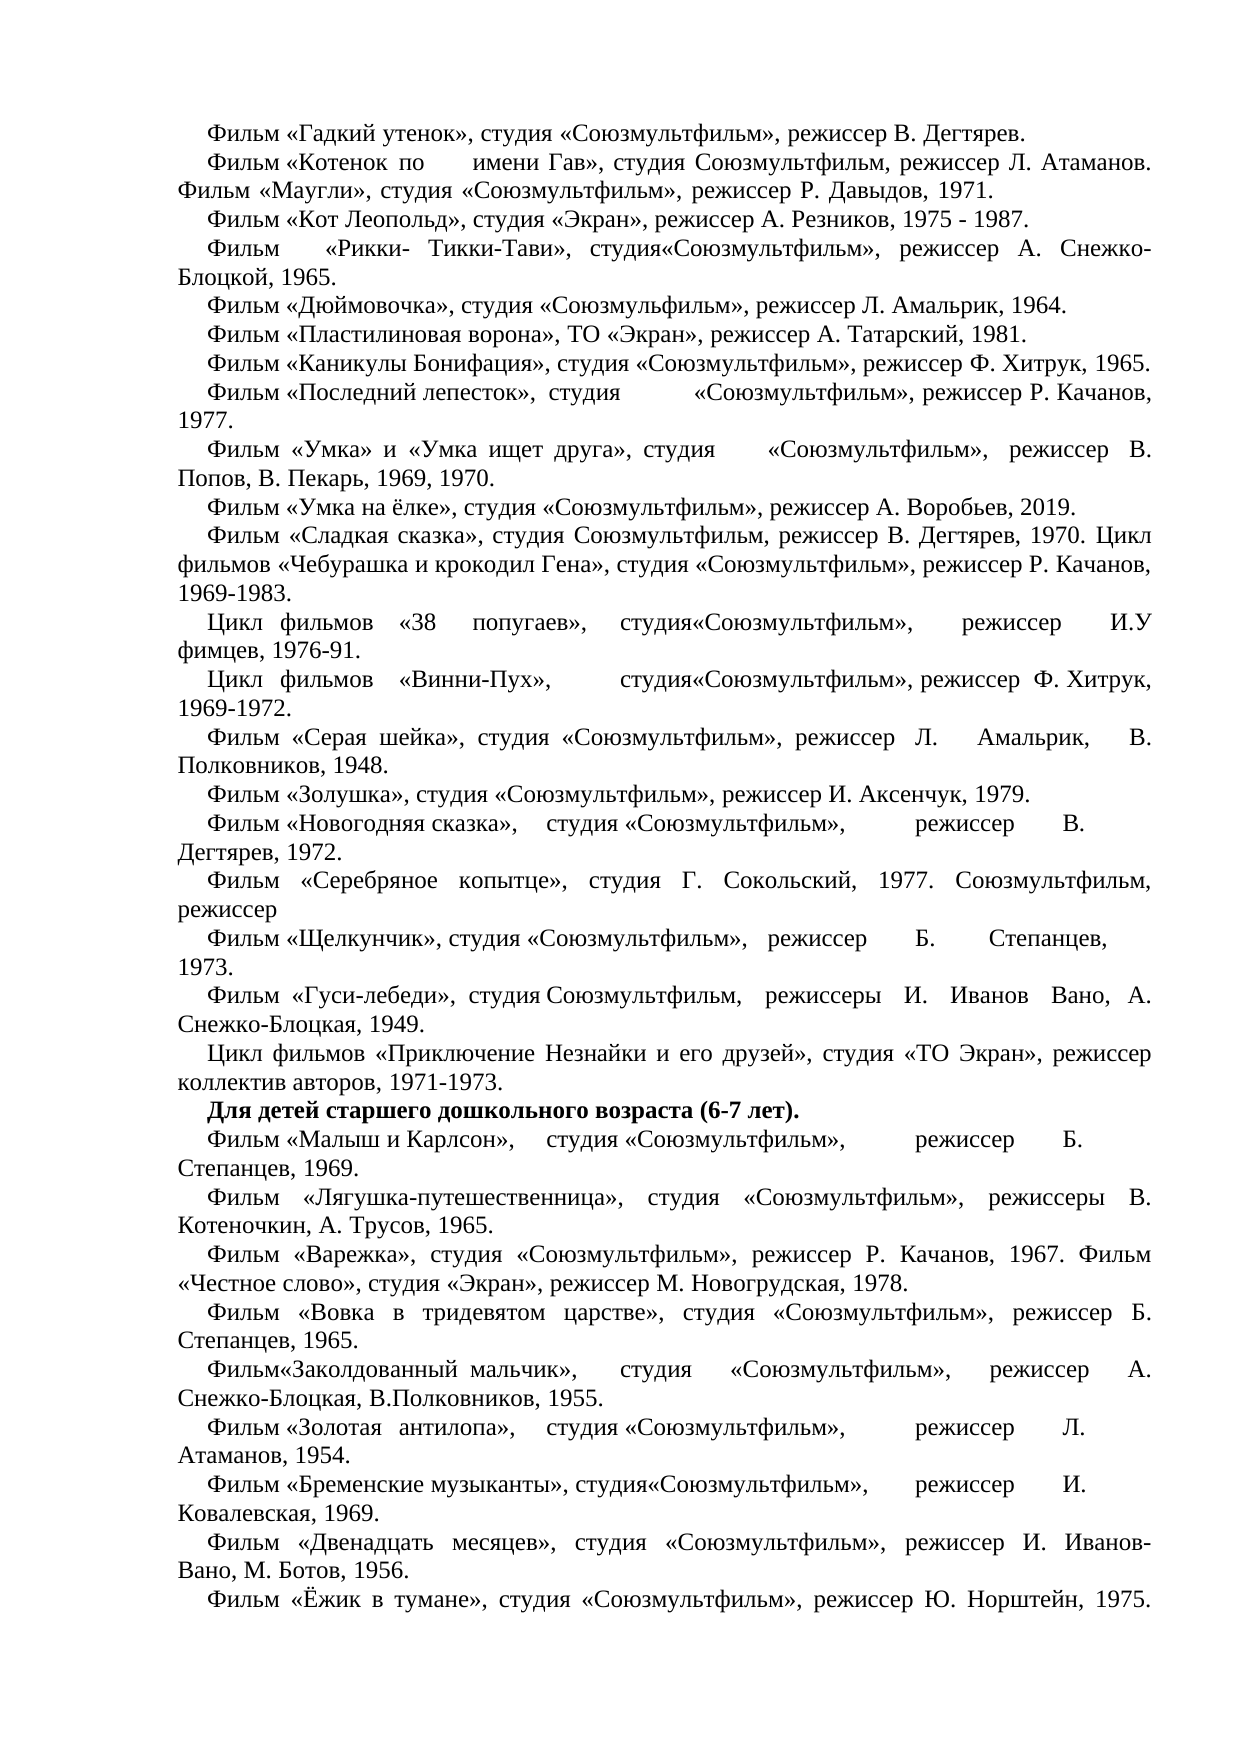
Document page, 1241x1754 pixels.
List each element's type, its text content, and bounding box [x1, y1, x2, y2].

text Фильм «Вовка в тридевятом царстве», студия «Союзмультфильм», режиссер Б. Степанцев, 1965. [177, 1297, 1152, 1354]
text Фильм «Каникулы Бонифация», студия «Союзмультфильм», режиссер Ф. Хитрук, 1965. [177, 348, 1152, 377]
text Фильм «Сладкая сказка», студия Союзмультфильм, режиссер В. Дегтярев, 1970. Цикл фильмов «Чебурашка и крокодил Гена», студия «Союзмультфильм», режиссер Р. Качанов, 1969-1983. [177, 521, 1152, 607]
text Фильм «Гадкий утенок», студия «Союзмультфильм», режиссер В. Дегтярев. [177, 118, 1152, 147]
text Фильм «Щелкунчик», студия «Союзмультфильм», режиссер Б. Степанцев, 1973. [177, 923, 1152, 981]
text Фильм «Золотая антилопа», студия «Союзмультфильм», режиссер Л. Атаманов, 1954. [177, 1412, 1152, 1469]
text Фильм «Двенадцать месяцев», студия «Союзмультфильм», режиссер И. Иванов- Вано, М. Ботов, 1956. [177, 1527, 1152, 1584]
text Фильм «Последний лепесток», студия «Союзмультфильм», режиссер Р. Качанов, 1977. [177, 377, 1152, 434]
text Фильм «Умка» и «Умка ищет друга», студия «Союзмультфильм», режиссер В. Попов, В. Пекарь, 1969, 1970. [177, 434, 1152, 492]
text Фильм«Заколдованный мальчик», студия «Союзмультфильм», режиссер А. Снежко-Блоцкая, В.Полковников, 1955. [177, 1354, 1152, 1412]
text Цикл фильмов «Приключение Незнайки и его друзей», студия «ТО Экран», режиссер коллектив авторов, 1971-1973. [177, 1038, 1152, 1096]
text Фильм «Гуси-лебеди», студия Союзмультфильм, режиссеры И. Иванов­ Вано, А. Снежко-Блоцкая, 1949. [177, 981, 1152, 1038]
text Фильм «Малыш и Карлсон», студия «Союзмультфильм», режиссер Б. Степанцев, 1969. [177, 1124, 1152, 1182]
text Фильм «Рикки- Тикки-Тави», студия«Союзмультфильм», режиссер А. Снежко-Блоцкой, 1965. [177, 233, 1152, 291]
text Фильм «Золушка», студия «Союзмультфильм», режиссер И. Аксенчук, 1979. [177, 779, 1152, 808]
text Фильм «Варежка», студия «Союзмультфильм», режиссер Р. Качанов, 1967. Фильм «Честное слово», студия «Экран», режиссер М. Новогрудская, 1978. [177, 1239, 1152, 1297]
text Фильм «Серебряное копытце», студия Г. Сокольский, 1977. Союзмультфильм, режиссер [177, 866, 1152, 923]
text Фильм «Пластилиновая ворона», ТО «Экран», режиссер А. Татарский, 1981. [177, 319, 1152, 348]
text Цикл фильмов «38 попугаев», студия«Союзмультфильм», режиссер И.У фимцев, 1976-91. [177, 607, 1152, 664]
text Фильм «Бременские музыканты», студия«Союзмультфильм», режиссер И. Ковалевская, 1969. [177, 1469, 1152, 1527]
text Фильм «Умка на ёлке», студия «Союзмультфильм», режиссер А. Воробьев, 2019. [177, 492, 1152, 521]
text Фильм «Дюймовочка», студия «Союзмульфильм», режиссер Л. Амальрик, 1964. [177, 291, 1152, 319]
text Фильм «Новогодняя сказка», студия «Союзмультфильм», режиссер В. Дегтярев, 1972. [177, 808, 1152, 866]
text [177, 1584, 1152, 1613]
text Цикл фильмов «Винни-Пух», студия«Союзмультфильм», режиссер Ф. Хитрук, 1969-1972. [177, 664, 1152, 722]
text Фильм «Котенок по имени Гав», студия Союзмультфильм, режиссер Л. Атаманов. Фильм «Маугли», студия «Союзмультфильм», режиссер Р. Давыдов, 1971. [177, 147, 1152, 204]
text Для детей старшего дошкольного возраста (6-7 лет). [177, 1096, 1152, 1124]
text Фильм «Серая шейка», студия «Союзмультфильм», режиссер Л. Амальрик, В. Полковников, 1948. [177, 722, 1152, 779]
text Фильм «Лягушка-путешественница», студия «Союзмультфильм», режиссеры В. Котеночкин, А. Трусов, 1965. [177, 1182, 1152, 1239]
text Фильм «Кот Леопольд», студия «Экран», режиссер А. Резников, 1975 - 1987. [177, 204, 1152, 233]
